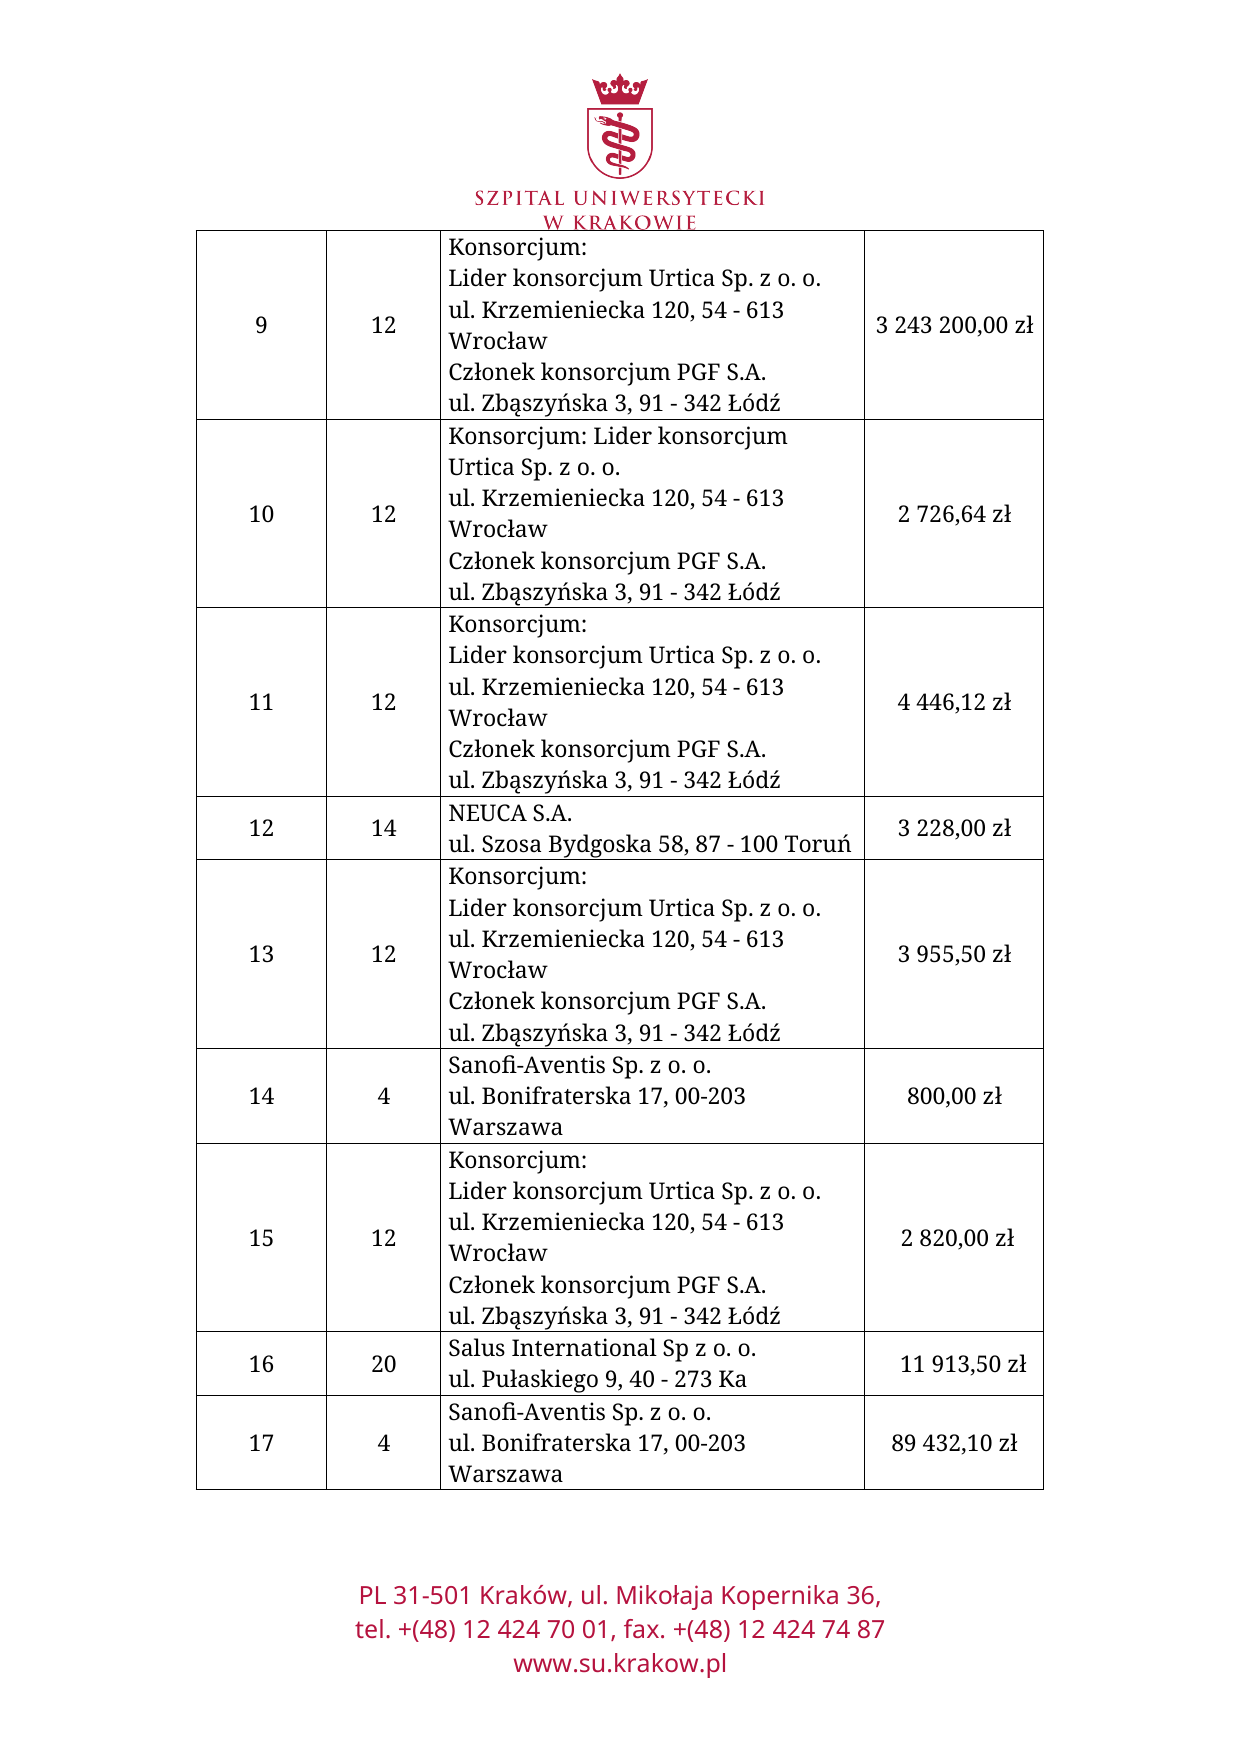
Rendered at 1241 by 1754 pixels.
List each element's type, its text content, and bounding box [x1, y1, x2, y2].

table_cell 20 [327, 1332, 440, 1394]
table_cell 4 [327, 1396, 440, 1489]
table_cell 12 [327, 860, 440, 1048]
table_cell Konsorcjum: Lider konsorcjum Urtica Sp. z o. o. ul. Krzemieniecka 120, 54 - 613 Wrocław Członek konsorcjum PGF S.A. ul. Zbąszyńska 3, 91 - 342 Łódź [441, 420, 864, 607]
table_cell Sanofi-Aventis Sp. z o. o. ul. Bonifraterska 17, 00-203 Warszawa [441, 1396, 864, 1489]
table_cell Konsorcjum: Lider konsorcjum Urtica Sp. z o. o. ul. Krzemieniecka 120, 54 - 613 Wrocław Członek konsorcjum PGF S.A. ul. Zbąszyńska 3, 91 - 342 Łódź [441, 608, 864, 796]
picture [475, 73, 765, 230]
table_cell Konsorcjum: Lider konsorcjum Urtica Sp. z o. o. ul. Krzemieniecka 120, 54 - 613 Wrocław Członek konsorcjum PGF S.A. ul. Zbąszyńska 3, 91 - 342 Łódź [441, 1144, 864, 1331]
table_cell 12 [197, 797, 326, 859]
table_cell 10 [197, 420, 326, 607]
table_cell Konsorcjum: Lider konsorcjum Urtica Sp. z o. o. ul. Krzemieniecka 120, 54 - 613 Wrocław Członek konsorcjum PGF S.A. ul. Zbąszyńska 3, 91 - 342 Łódź [441, 231, 864, 418]
table_cell 11 [197, 608, 326, 796]
table_cell 12 [327, 608, 440, 796]
table_cell 12 [327, 420, 440, 607]
table_cell 4 [327, 1049, 440, 1142]
table_cell 3 243 200,00 zł [865, 231, 1043, 418]
table_cell Salus International Sp z o. o. ul. Pułaskiego 9, 40 - 273 Ka [441, 1332, 864, 1394]
table_cell 89 432,10 zł [865, 1396, 1043, 1489]
table_cell 17 [197, 1396, 326, 1489]
table_cell Sanofi-Aventis Sp. z o. o. ul. Bonifraterska 17, 00-203 Warszawa [441, 1049, 864, 1142]
table_cell 2 820,00 zł [865, 1144, 1043, 1331]
table_cell 15 [197, 1144, 326, 1331]
table_cell 4 446,12 zł [865, 608, 1043, 796]
table_cell 14 [197, 1049, 326, 1142]
table_cell 9 [197, 231, 326, 418]
table_cell 16 [197, 1332, 326, 1394]
table_cell 13 [197, 860, 326, 1048]
table_cell 12 [327, 1144, 440, 1331]
table_cell 3 955,50 zł [865, 860, 1043, 1048]
table_cell 800,00 zł [865, 1049, 1043, 1142]
table_cell NEUCA S.A. ul. Szosa Bydgoska 58, 87 - 100 Toruń [441, 797, 864, 859]
table_cell 3 228,00 zł [865, 797, 1043, 859]
table_cell Konsorcjum: Lider konsorcjum Urtica Sp. z o. o. ul. Krzemieniecka 120, 54 - 613 Wrocław Członek konsorcjum PGF S.A. ul. Zbąszyńska 3, 91 - 342 Łódź [441, 860, 864, 1048]
table_cell 2 726,64 zł [865, 420, 1043, 607]
table_cell 11 913,50 zł [865, 1332, 1043, 1394]
table_cell 12 [327, 231, 440, 418]
table_cell 14 [327, 797, 440, 859]
